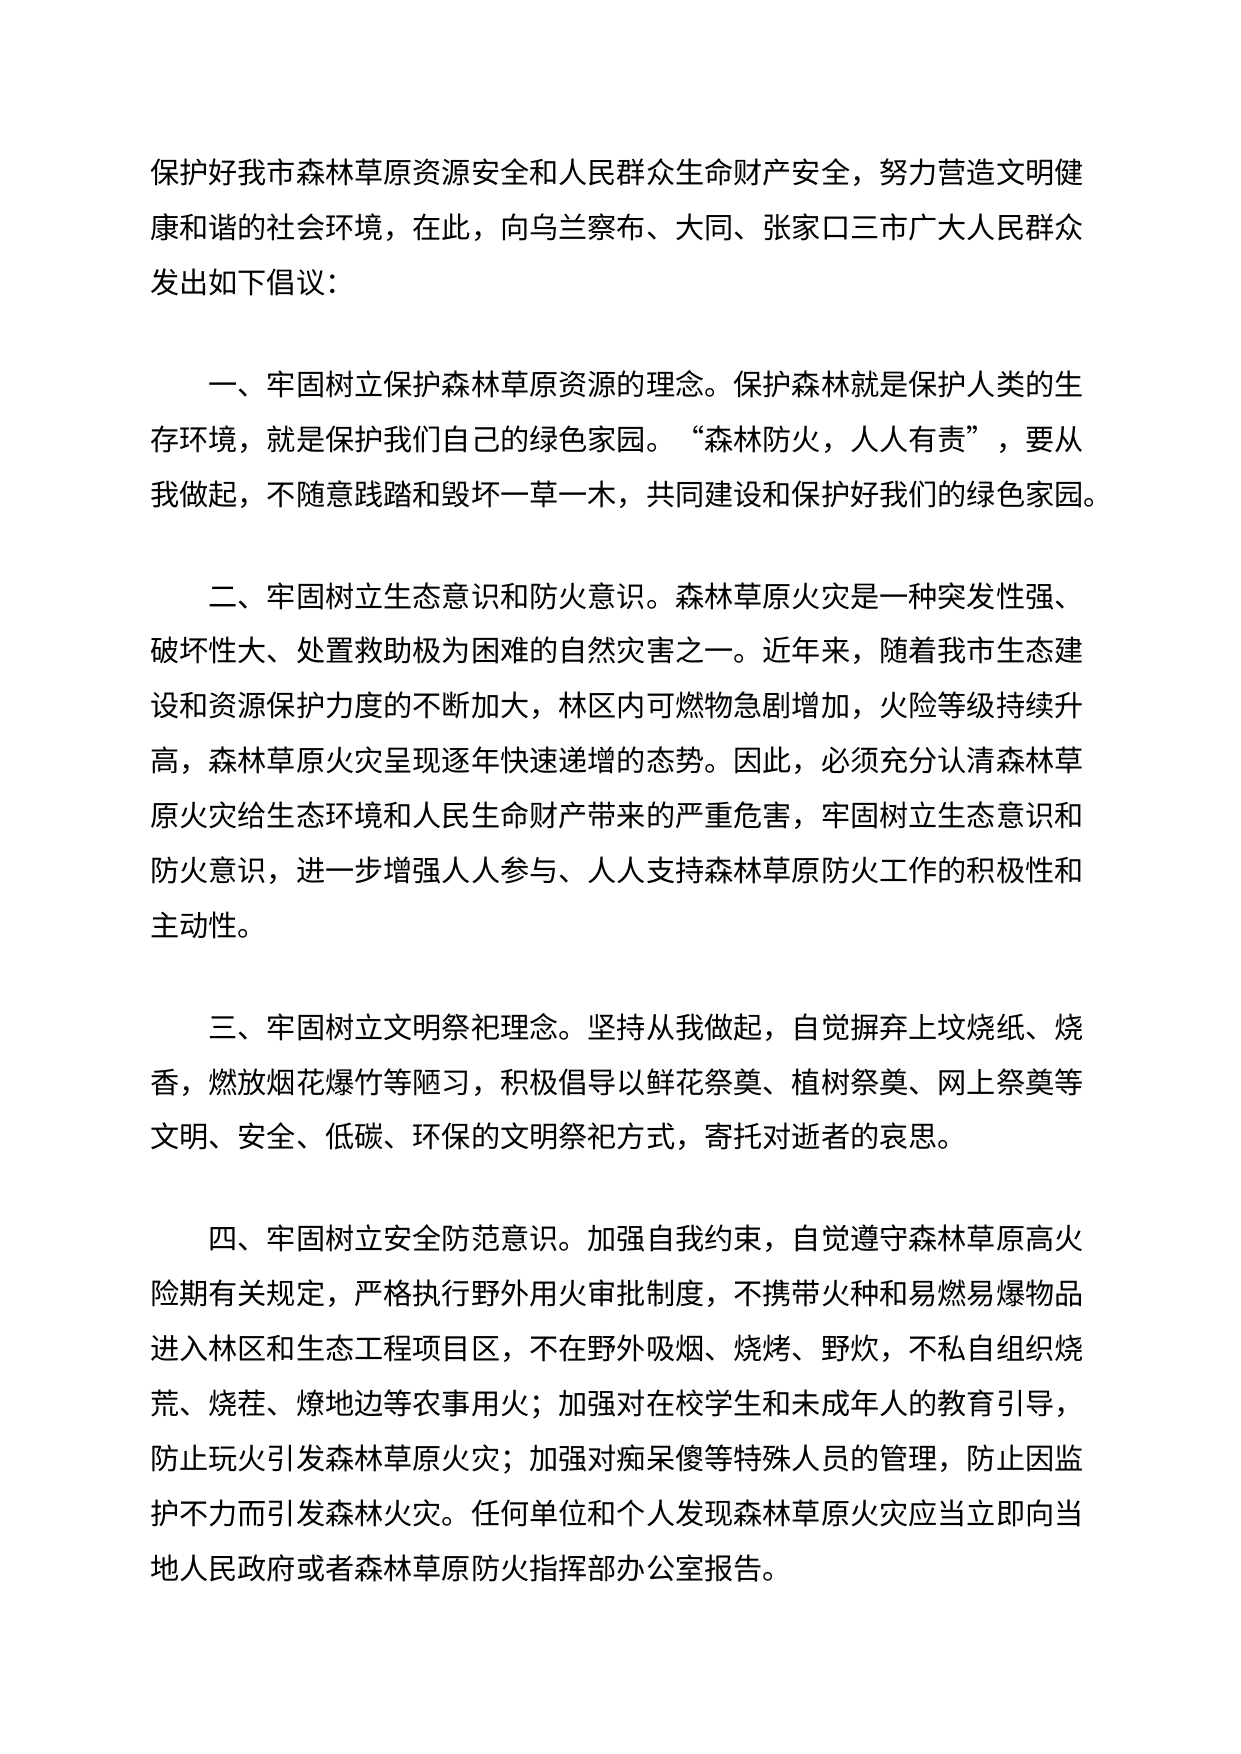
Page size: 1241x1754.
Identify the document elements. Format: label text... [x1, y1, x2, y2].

text 二、牢固树立生态意识和防火意识。森林草原火灾是一种突发性强、破坏性大、处置救助极为困难的自然灾害之一。近年来，随着我市生态建设和资源保护力度的不断加大，林区内可燃物急剧增加，火险等级持续升高，森林草原火灾呈现逐年快速递增的态势。因此，必须充分认清森林草原火灾给生态环境和人民生命财产带来的严重危害，牢固树立生态意识和防火意识，进一步增强人人参与、人人支持森林草原防火工作的积极性和主动性。 [150, 573, 1090, 945]
text 四、牢固树立安全防范意识。加强自我约束，自觉遵守森林草原高火险期有关规定，严格执行野外用火审批制度，不携带火种和易燃易爆物品进入林区和生态工程项目区，不在野外吸烟、烧烤、野炊，不私自组织烧荒、烧茬、燎地边等农事用火；加强对在校学生和未成年人的教育引导，防止玩火引发森林草原火灾；加强对痴呆傻等特殊人员的管理，防止因监护不力而引发森林火灾。任何单位和个人发现森林草原火灾应当立即向当地人民政府或者森林草原防火指挥部办公室报告。 [150, 1216, 1090, 1587]
text 一、牢固树立保护森林草原资源的理念。保护森林就是保护人类的生存环境，就是保护我们自己的绿色家园。“森林防火，人人有责”，要从我做起，不随意践踏和毁坏一草一木，共同建设和保护好我们的绿色家园。 [150, 362, 1090, 514]
text 三、牢固树立文明祭祀理念。坚持从我做起，自觉摒弃上坟烧纸、烧香，燃放烟花爆竹等陋习，积极倡导以鲜花祭奠、植树祭奠、网上祭奠等文明、安全、低碳、环保的文明祭祀方式，寄托对逝者的哀思。 [150, 1004, 1090, 1156]
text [150, 150, 1090, 302]
